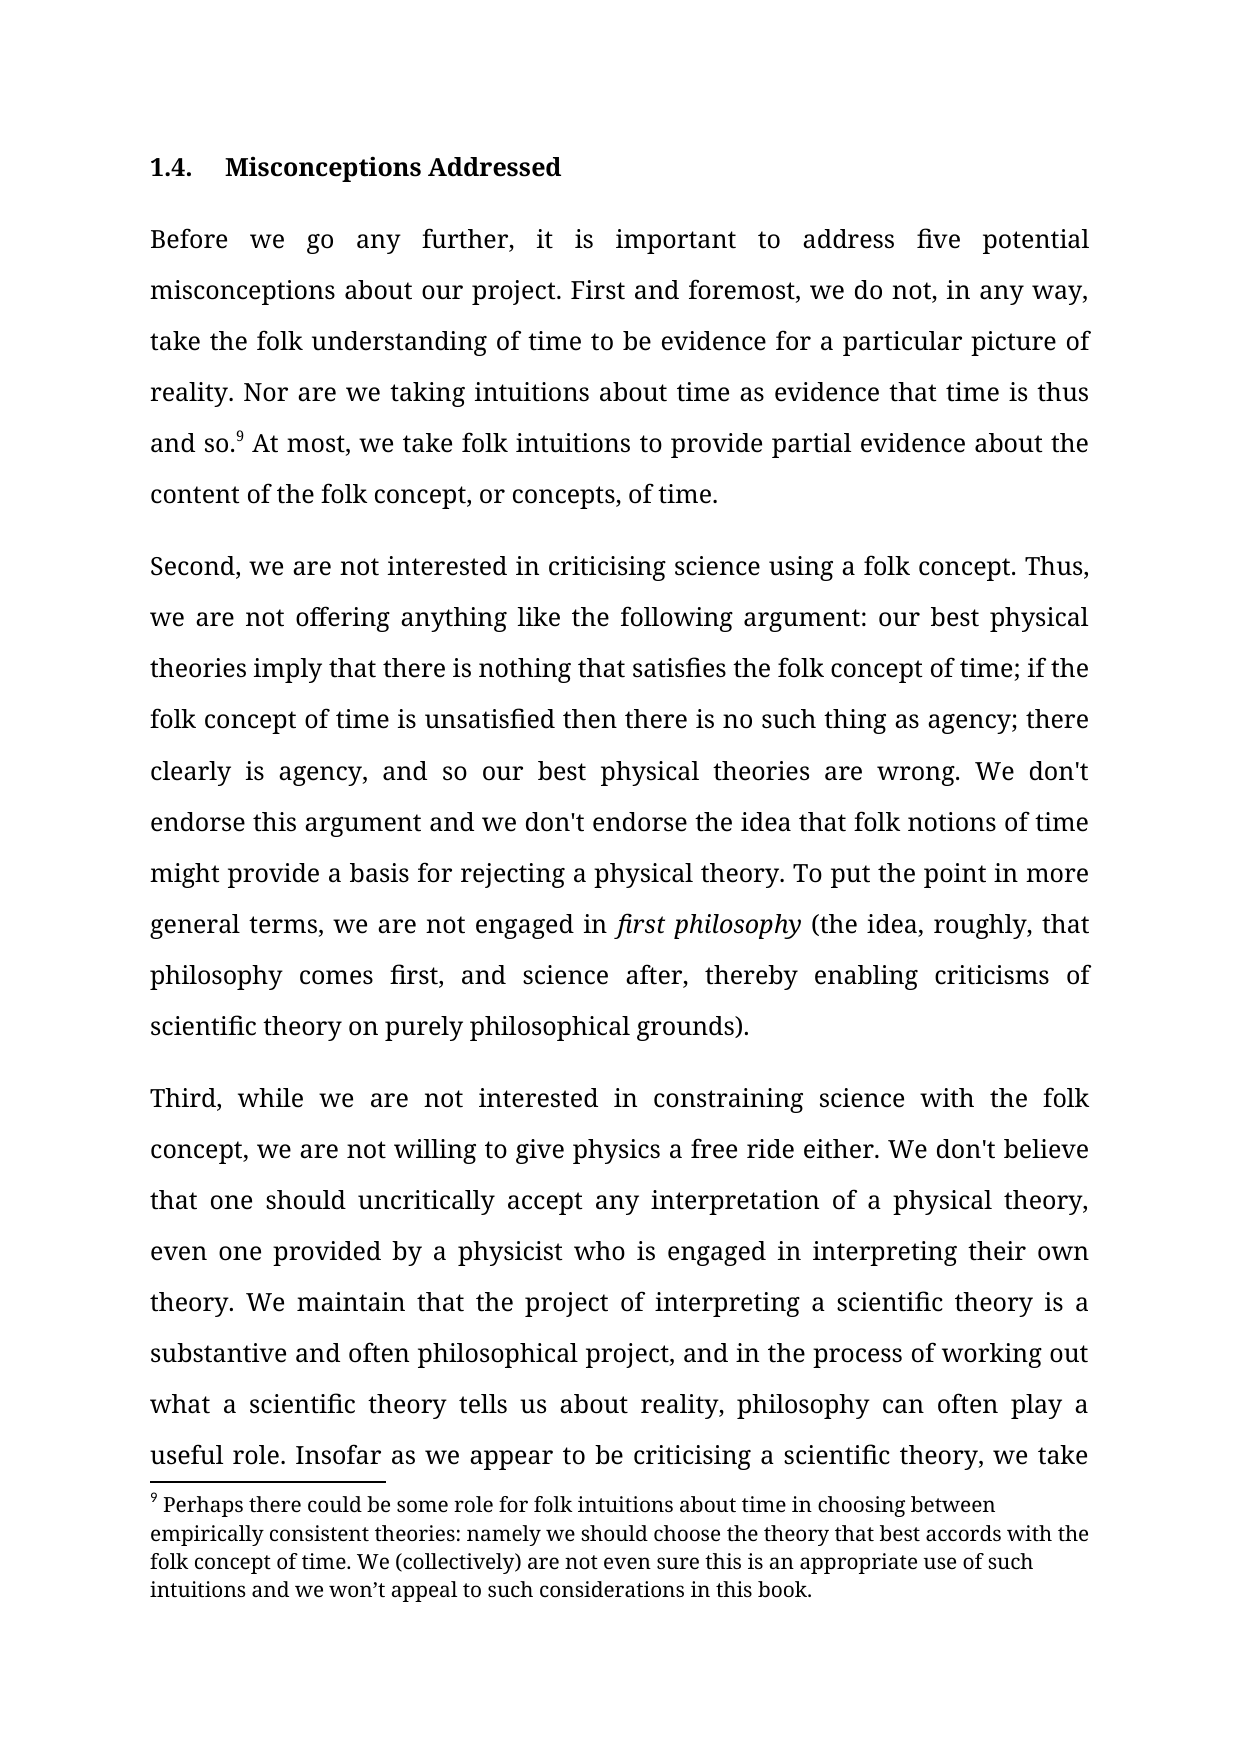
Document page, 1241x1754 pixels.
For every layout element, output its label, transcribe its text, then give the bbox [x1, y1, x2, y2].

text Second, we are not interested in criticising science using a folk concept. Thus, we are not offering anything like the following argument: our best physical theories imply that there is nothing that satisfies the folk concept of time; if the folk concept of time is unsatisfied then there is no such thing as agency; there clearly is agency, and so our best physical theories are wrong. We don't endorse this argument and we don't endorse the idea that folk notions of time might provide a basis for rejecting a physical theory. To put the point in more general terms, we are not engaged in first philosophy (the idea, roughly, that philosophy comes first, and science after, thereby enabling criticisms of scientific theory on purely philosophical grounds). [150, 549, 1090, 1042]
text 1.4. Misconceptions Addressed [150, 150, 1090, 184]
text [150, 1080, 1090, 1472]
text Before we go any further, it is important to address five potential misconceptions about our project. First and foremost, we do not, in any way, take the folk understanding of time to be evidence for a particular picture of reality. Nor are we taking intuitions about time as evidence that time is thus and so. At most, we take folk intuitions to provide partial evidence about the content of the folk concept, or concepts, of time. [150, 222, 1090, 511]
